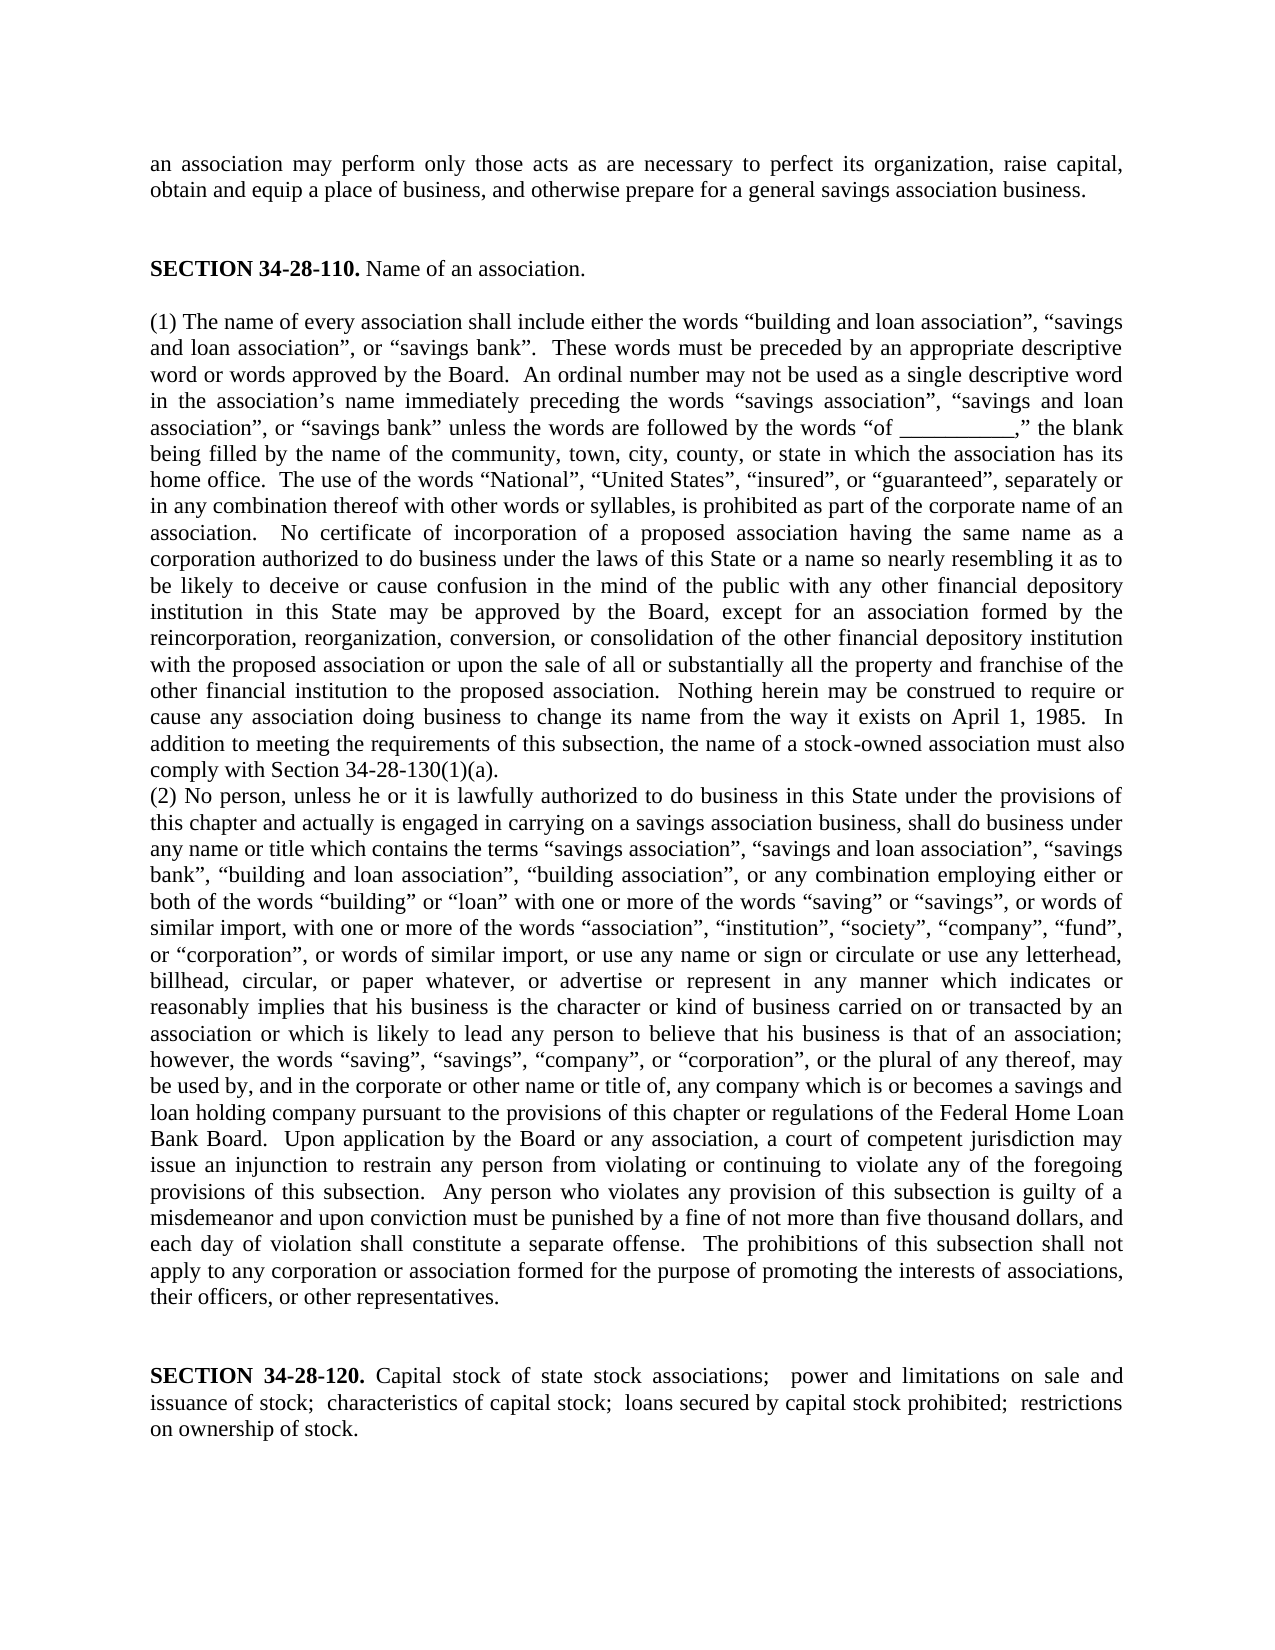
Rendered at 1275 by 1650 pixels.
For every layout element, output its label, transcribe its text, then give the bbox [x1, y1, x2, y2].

text SECTION 34-28-120. Capital stock of state stock associations; power and limitations on sale and issuance of stock; characteristics of capital stock; loans secured by capital stock prohibited; restrictions on ownership of stock. [150, 1362, 1125, 1441]
text (1) The name of every association shall include either the words “building and loan association”, “savings and loan association”, or “savings bank”. These words must be preceded by an appropriate descriptive word or words approved by the Board. An ordinal number may not be used as a single descriptive word in the association’s name immediately preceding the words “savings association”, “savings and loan association”, or “savings bank” unless the words are followed by the words “of __________,” the blank being filled by the name of the community, town, city, county, or state in which the association has its home office. The use of the words “National”, “United States”, “insured”, or “guaranteed”, separately or in any combination thereof with other words or syllables, is prohibited as part of the corporate name of an association. No certificate of incorporation of a proposed association having the same name as a corporation authorized to do business under the laws of this State or a name so nearly resembling it as to be likely to deceive or cause confusion in the mind of the public with any other financial depository institution in this State may be approved by the Board, except for an association formed by the reincorporation, reorganization, conversion, or consolidation of the other financial depository institution with the proposed association or upon the sale of all or substantially all the property and franchise of the other financial institution to the proposed association. Nothing herein may be construed to require or cause any association doing business to change its name from the way it exists on April 1, 1985. In addition to meeting the requirements of this subsection, the name of a stock-owned association must also comply with Section 34-28-130(1)(a). [150, 308, 1125, 782]
text SECTION 34-28-110. Name of an association. [150, 255, 1125, 282]
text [150, 150, 1125, 203]
text (2) No person, unless he or it is lawfully authorized to do business in this State under the provisions of this chapter and actually is engaged in carrying on a savings association business, shall do business under any name or title which contains the terms “savings association”, “savings and loan association”, “savings bank”, “building and loan association”, “building association”, or any combination employing either or both of the words “building” or “loan” with one or more of the words “saving” or “savings”, or words of similar import, with one or more of the words “association”, “institution”, “society”, “company”, “fund”, or “corporation”, or words of similar import, or use any name or sign or circulate or use any letterhead, billhead, circular, or paper whatever, or advertise or represent in any manner which indicates or reasonably implies that his business is the character or kind of business carried on or transacted by an association or which is likely to lead any person to believe that his business is that of an association; however, the words “saving”, “savings”, “company”, or “corporation”, or the plural of any thereof, may be used by, and in the corporate or other name or title of, any company which is or becomes a savings and loan holding company pursuant to the provisions of this chapter or regulations of the Federal Home Loan Bank Board. Upon application by the Board or any association, a court of competent jurisdiction may issue an injunction to restrain any person from violating or continuing to violate any of the foregoing provisions of this subsection. Any person who violates any provision of this subsection is guilty of a misdemeanor and upon conviction must be punished by a fine of not more than five thousand dollars, and each day of violation shall constitute a separate offense. The prohibitions of this subsection shall not apply to any corporation or association formed for the purpose of promoting the interests of associations, their officers, or other representatives. [150, 782, 1125, 1309]
